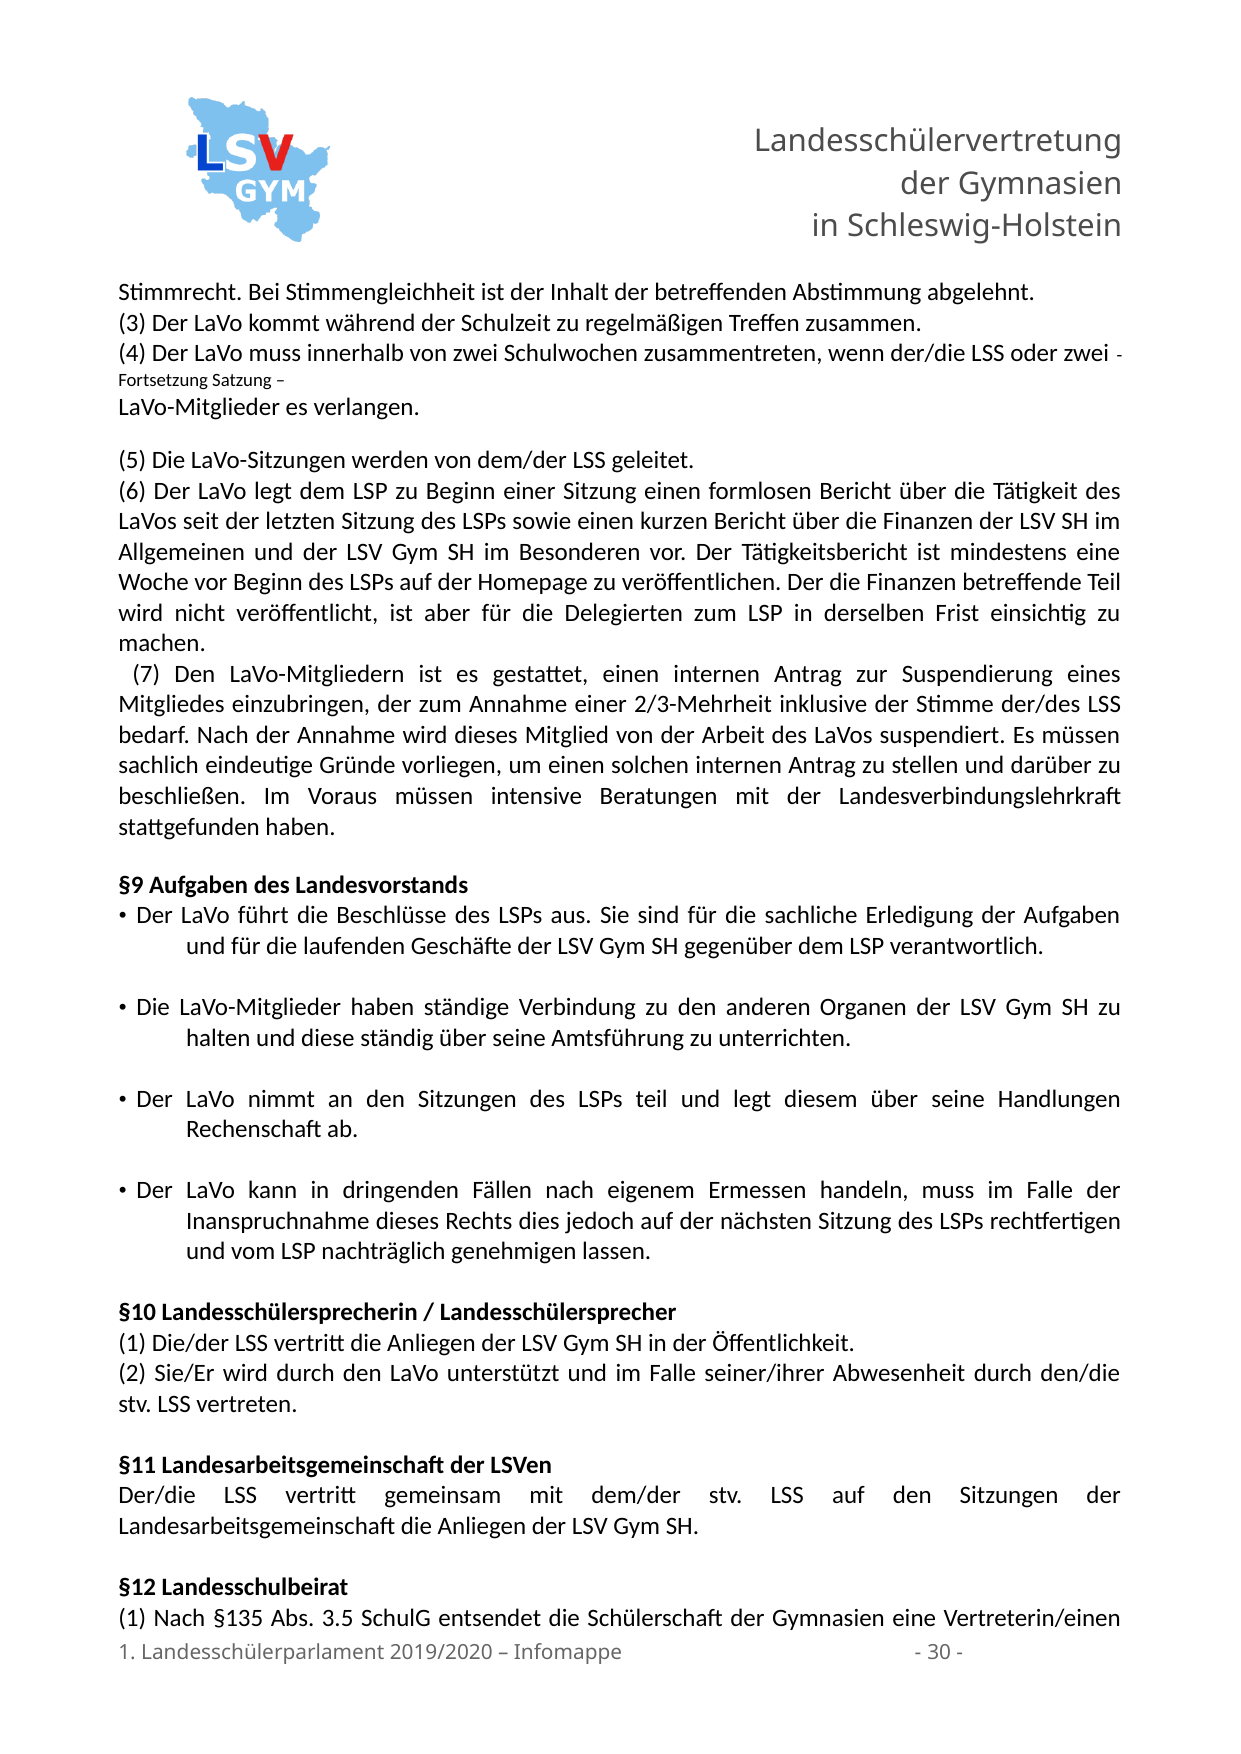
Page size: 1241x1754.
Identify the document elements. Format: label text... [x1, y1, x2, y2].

text (5) Die LaVo-Sitzungen werden von dem/der LSS geleitet. [118, 444, 1122, 475]
text §9 Aufgaben des Landesvorstands [118, 869, 1122, 900]
text (3) Der LaVo kommt während der Schulzeit zu regelmäßigen Treffen zusammen. [118, 307, 1122, 337]
text (7) Den LaVo-Mitgliedern ist es gestattet, einen internen Antrag zur Suspendierung eines Mitgliedes einzubringen, der zum Annahme einer 2/3-Mehrheit inklusive der Stimme der/des LSS bedarf. Nach der Annahme wird dieses Mitglied von der Arbeit des LaVos suspendiert. Es müssen sachlich eindeutige Gründe vorliegen, um einen solchen internen Antrag zu stellen und darüber zu beschließen. Im Voraus müssen intensive Beratungen mit der Landesverbindungslehrkraft stattgefunden haben. [118, 658, 1122, 841]
text §10 Landesschülersprecherin / Landesschülersprecher [118, 1296, 1122, 1327]
text (4) Der LaVo muss innerhalb von zwei Schulwochen zusammentreten, wenn der/die LSS oder zwei - Fortsetzung Satzung – [118, 337, 1122, 391]
picture [118, 97, 398, 242]
text (1) Die/der LSS vertritt die Anliegen der LSV Gym SH in der Öffentlichkeit. [118, 1327, 1122, 1357]
text Der/die LSS vertritt gemeinsam mit dem/der stv. LSS auf den Sitzungen der Landesarbeitsgemeinschaft die Anliegen der LSV Gym SH. [118, 1479, 1122, 1541]
list Die LaVo-Mitglieder haben ständige Verbindung zu den anderen Organen der LSV Gym SH zu halten und diese ständig über seine Amtsführung zu unterrichten. [118, 991, 1122, 1052]
list Der LaVo führt die Beschlüsse des LSPs aus. Sie sind für die sachliche Erledigung der Aufgaben und für die laufenden Geschäfte der LSV Gym SH gegenüber dem LSP verantwortlich. [118, 900, 1122, 961]
text §12 Landesschulbeirat [118, 1571, 1122, 1602]
text (2) Sie/Er wird durch den LaVo unterstützt und im Falle seiner/ihrer Abwesenheit durch den/die stv. LSS vertreten. [118, 1357, 1122, 1418]
text (6) Der LaVo legt dem LSP zu Beginn einer Sitzung einen formlosen Bericht über die Tätigkeit des LaVos seit der letzten Sitzung des LSPs sowie einen kurzen Bericht über die Finanzen der LSV SH im Allgemeinen und der LSV Gym SH im Besonderen vor. Der Tätigkeitsbericht ist mindestens eine Woche vor Beginn des LSPs auf der Homepage zu veröffentlichen. Der die Finanzen betreffende Teil wird nicht veröffentlicht, ist aber für die Delegierten zum LSP in derselben Frist einsichtig zu machen. [118, 475, 1122, 658]
list Der LaVo kann in dringenden Fällen nach eigenem Ermessen handeln, muss im Falle der Inanspruchnahme dieses Rechts dies jedoch auf der nächsten Sitzung des LSPs rechtfertigen und vom LSP nachträglich genehmigen lassen. [118, 1174, 1122, 1266]
list Der LaVo nimmt an den Sitzungen des LSPs teil und legt diesem über seine Handlungen Rechenschaft ab. [118, 1083, 1122, 1144]
text §11 Landesarbeitsgemeinschaft der LSVen [118, 1449, 1122, 1479]
text LaVo-Mitglieder es verlangen. [118, 391, 1122, 421]
